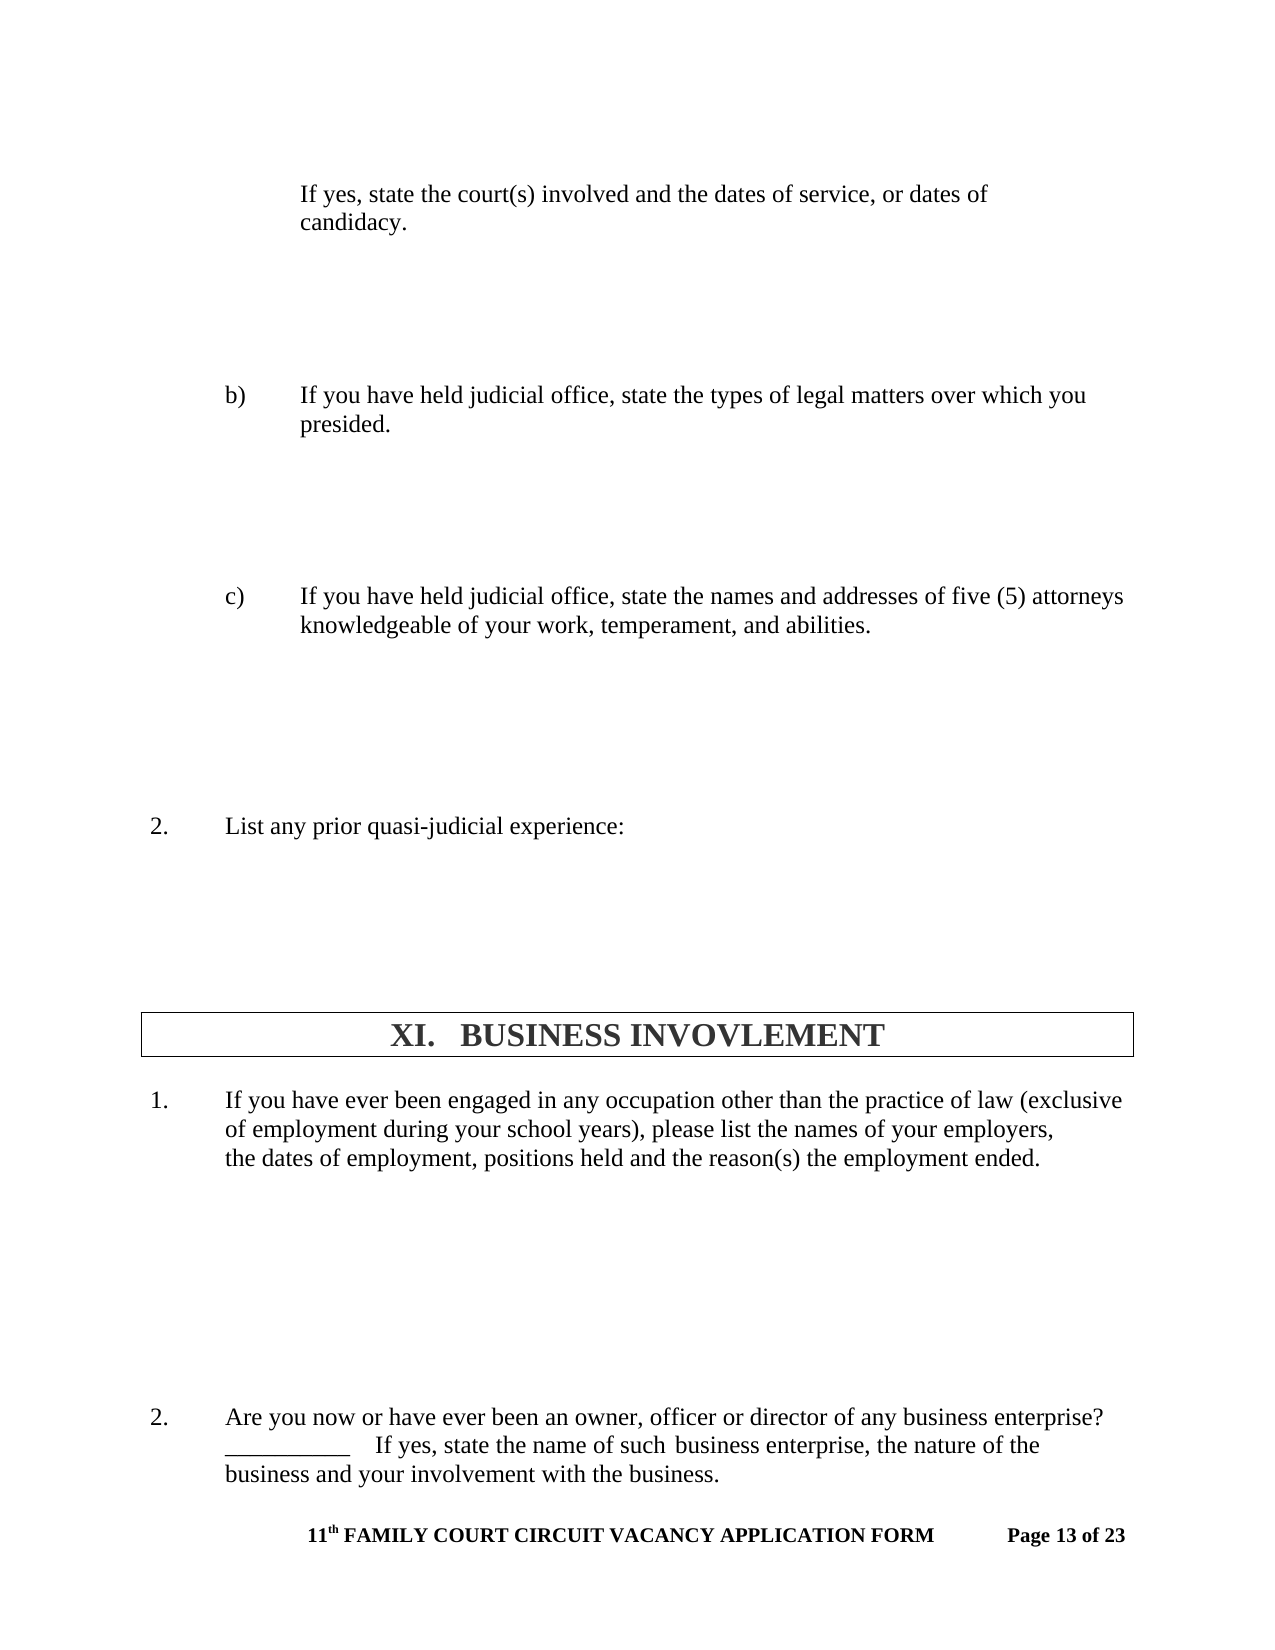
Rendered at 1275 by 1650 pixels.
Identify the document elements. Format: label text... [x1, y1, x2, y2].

text 2. List any prior quasi-judicial experience: [75, 811, 1125, 839]
text b) If you have held judicial office, state the types of legal matters over which you [75, 380, 1125, 409]
text presided. [75, 409, 1125, 437]
text If yes, state the court(s) involved and the dates of service, or dates of [75, 179, 1125, 207]
text candidacy. [75, 207, 1125, 236]
text 1. If you have ever been engaged in any occupation other than the practice of law (exclusive of employment during your school years), please list the names of your employers, the dates of employment, positions held and the reason(s) the employment ended. [150, 1085, 1125, 1172]
text 2. Are you now or have ever been an owner, officer or director of any business enterprise? __________ If yes, state the name of such business enterprise, the nature of the business and your involvement with the business. [150, 1402, 1125, 1489]
text XI. BUSINESS INVOVLEMENT [142, 1013, 1133, 1056]
text c) If you have held judicial office, state the names and addresses of five (5) attorneys knowledgeable of your work, temperament, and abilities. [75, 581, 1125, 639]
